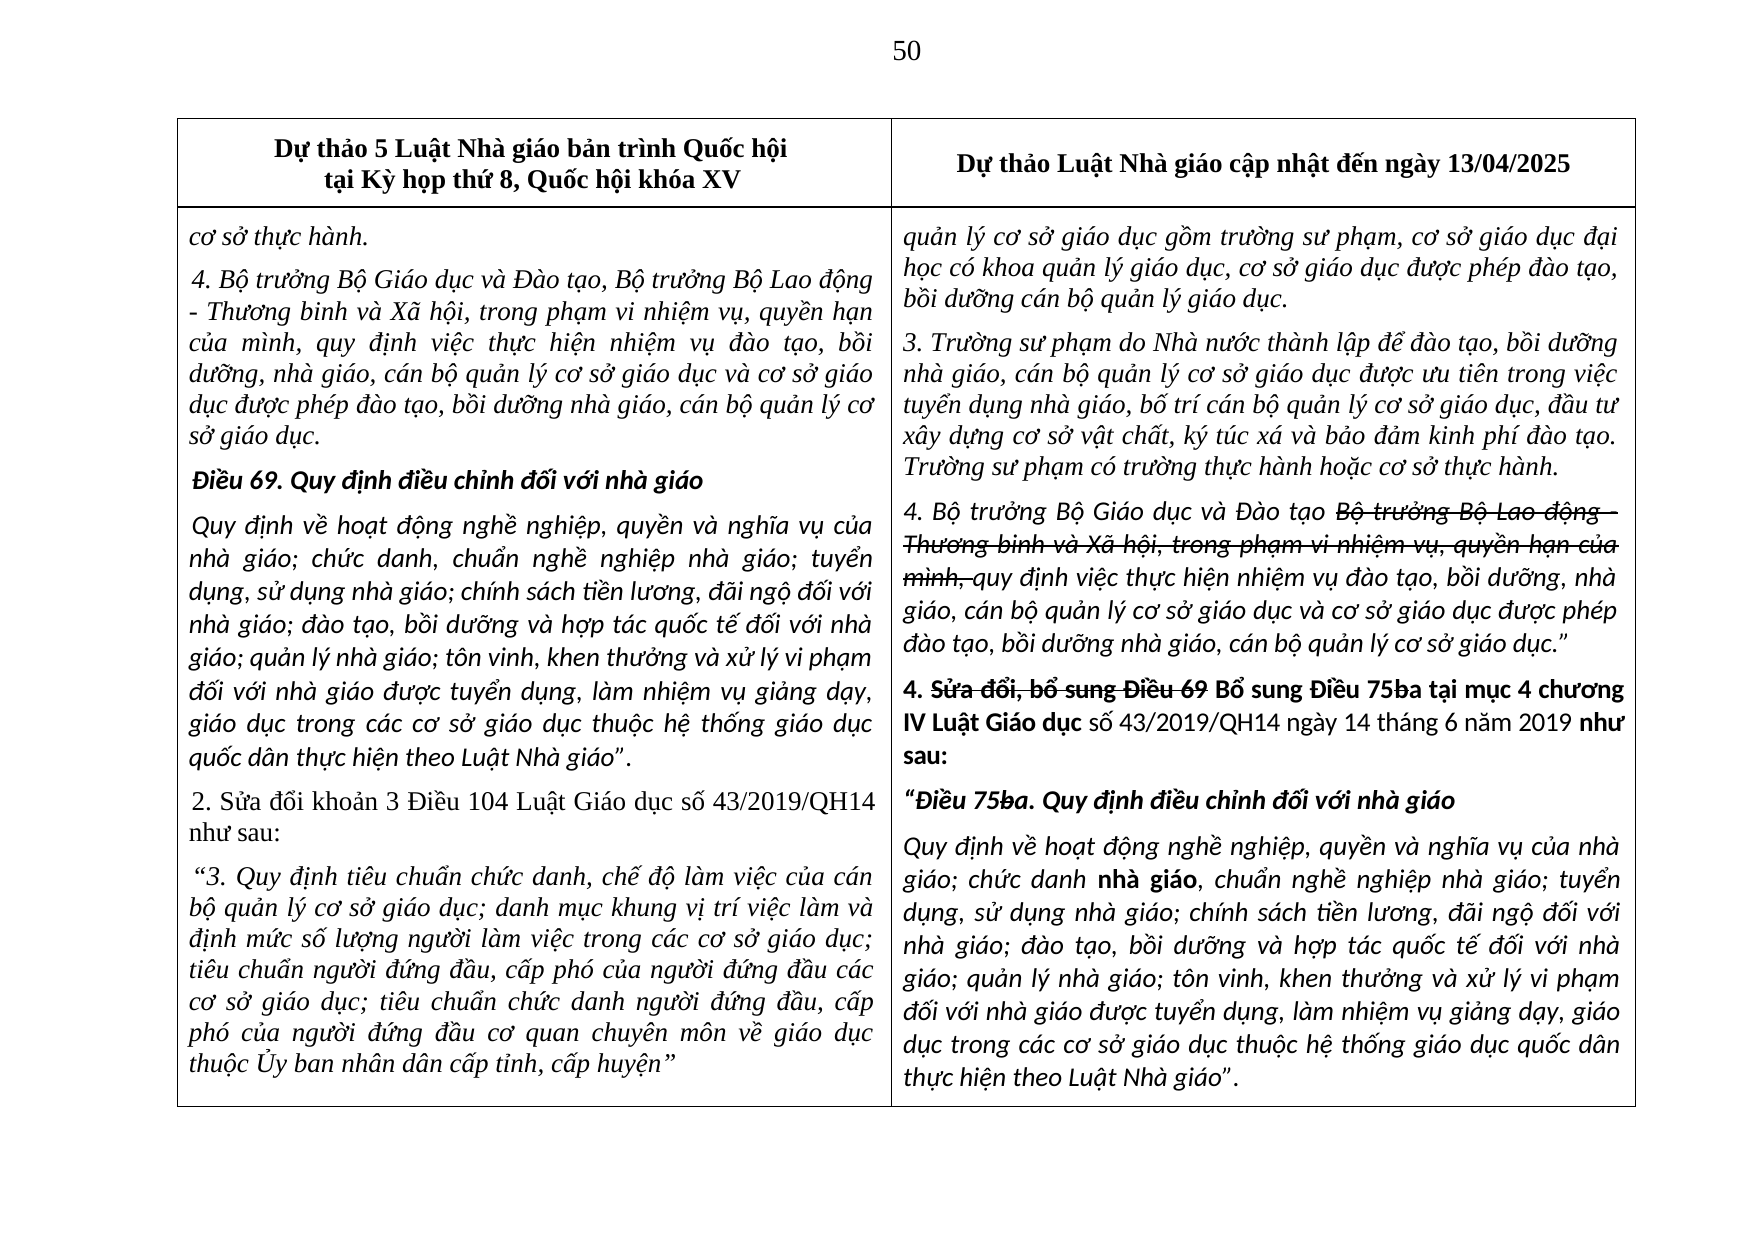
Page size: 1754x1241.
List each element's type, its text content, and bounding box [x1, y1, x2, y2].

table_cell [892, 208, 1635, 1106]
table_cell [178, 208, 891, 1106]
table_header Dự thảo Luật Nhà giáo cập nhật đến ngày 13/04/2025 [892, 119, 1635, 206]
table_header Dự thảo 5 Luật Nhà giáo bản trình Quốc hội tại Kỳ họp thứ 8, Quốc hội khóa XV [178, 119, 891, 206]
